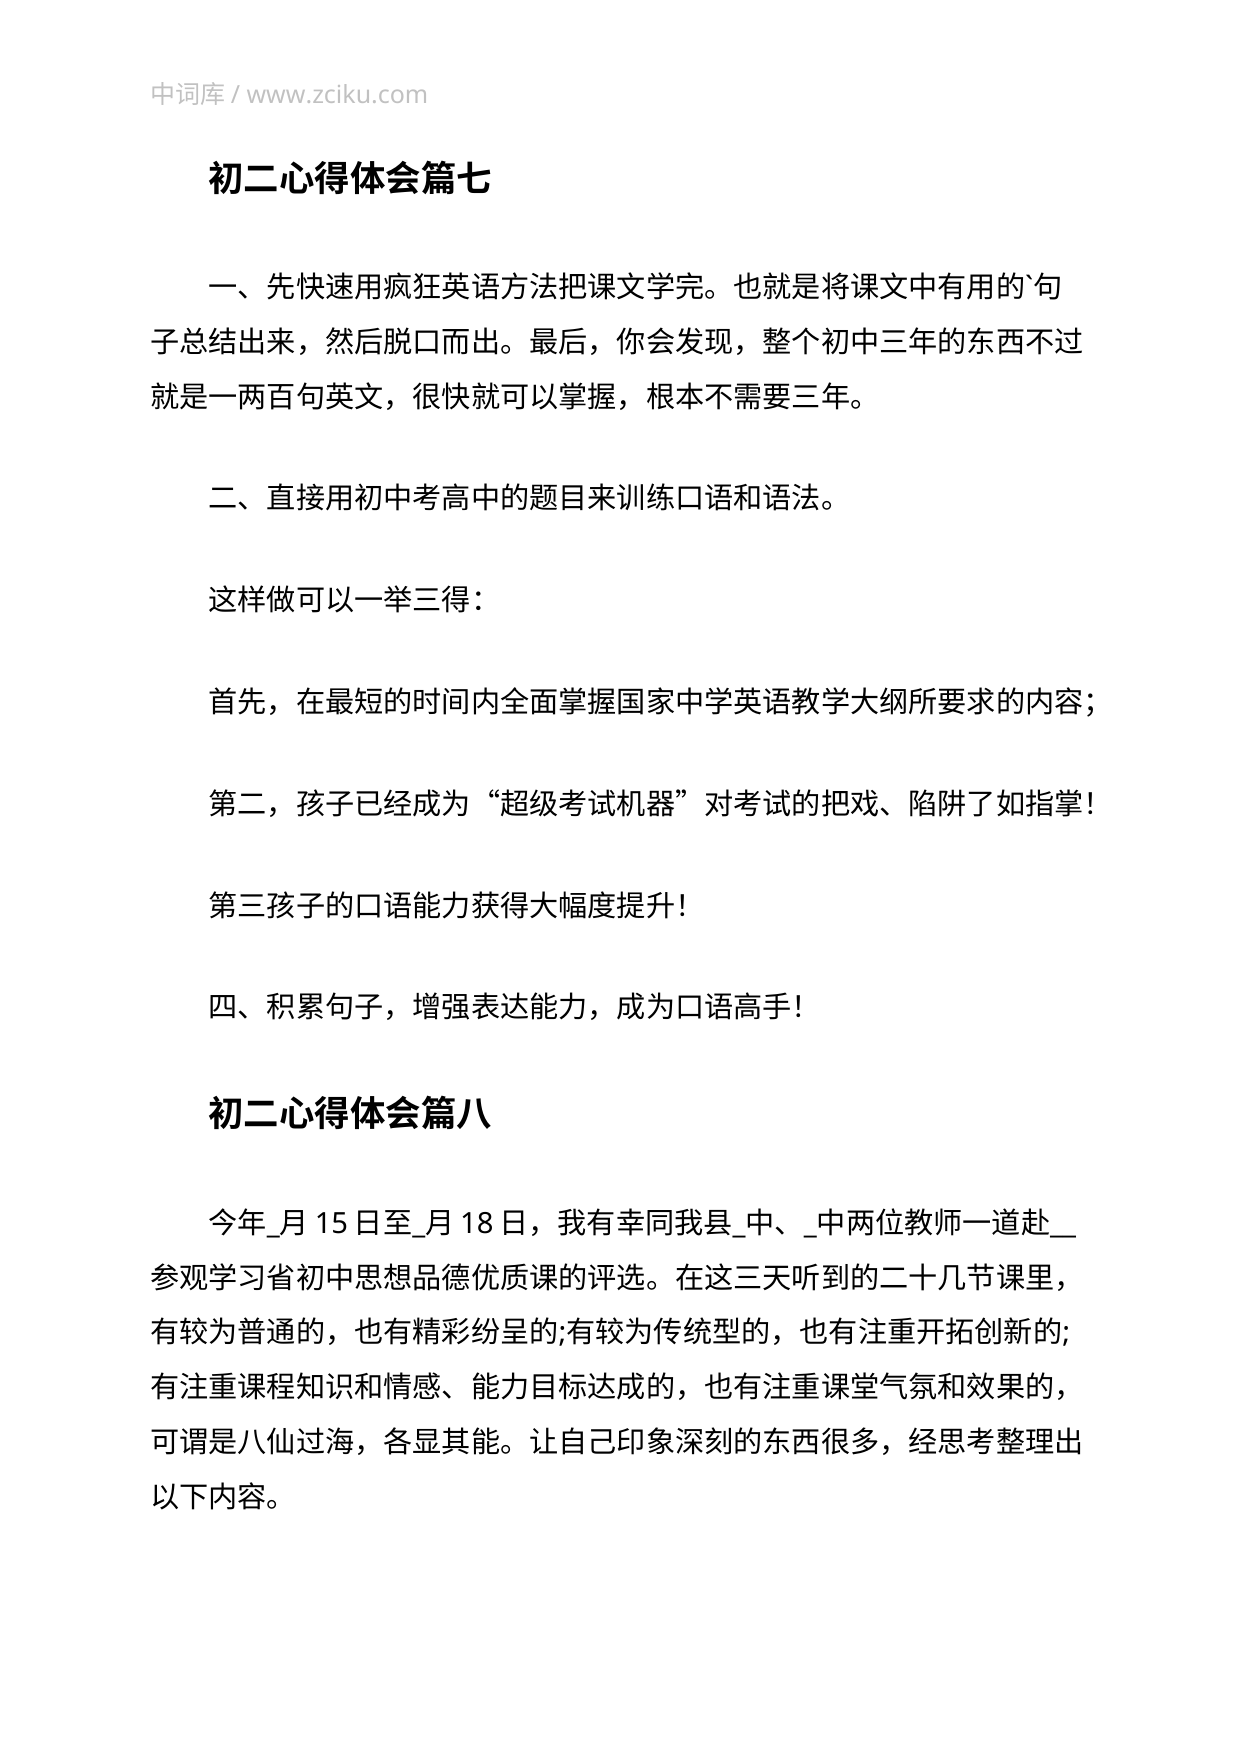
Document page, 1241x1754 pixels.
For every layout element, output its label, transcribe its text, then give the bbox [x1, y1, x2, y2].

text 首先，在最短的时间内全面掌握国家中学英语教学大纲所要求的内容； [150, 679, 1090, 721]
text 一、先快速用疯狂英语方法把课文学完。也就是将课文中有用的`句子总结出来，然后脱口而出。最后，你会发现，整个初中三年的东西不过就是一两百句英文，很快就可以掌握，根本不需要三年。 [150, 263, 1090, 416]
text 二、直接用初中考高中的题目来训练口语和语法。 [150, 475, 1090, 517]
text 初二心得体会篇七 [150, 150, 1090, 201]
text 第二，孩子已经成为“超级考试机器”对考试的把戏、陷阱了如指掌！ [150, 780, 1090, 823]
text 今年_月15日至_月18日，我有幸同我县_中、_中两位教师一道赴__参观学习省初中思想品德优质课的评选。在这三天听到的二十几节课里，有较为普通的，也有精彩纷呈的;有较为传统型的，也有注重开拓创新的;有注重课程知识和情感、能力目标达成的，也有注重课堂气氛和效果的，可谓是八仙过海，各显其能。让自己印象深刻的东西很多，经思考整理出以下内容。 [150, 1199, 1090, 1516]
text 初二心得体会篇八 [150, 1086, 1090, 1137]
text 第三孩子的口语能力获得大幅度提升！ [150, 882, 1090, 924]
text 四、积累句子，增强表达能力，成为口语高手！ [150, 984, 1090, 1026]
text 这样做可以一举三得： [150, 577, 1090, 619]
